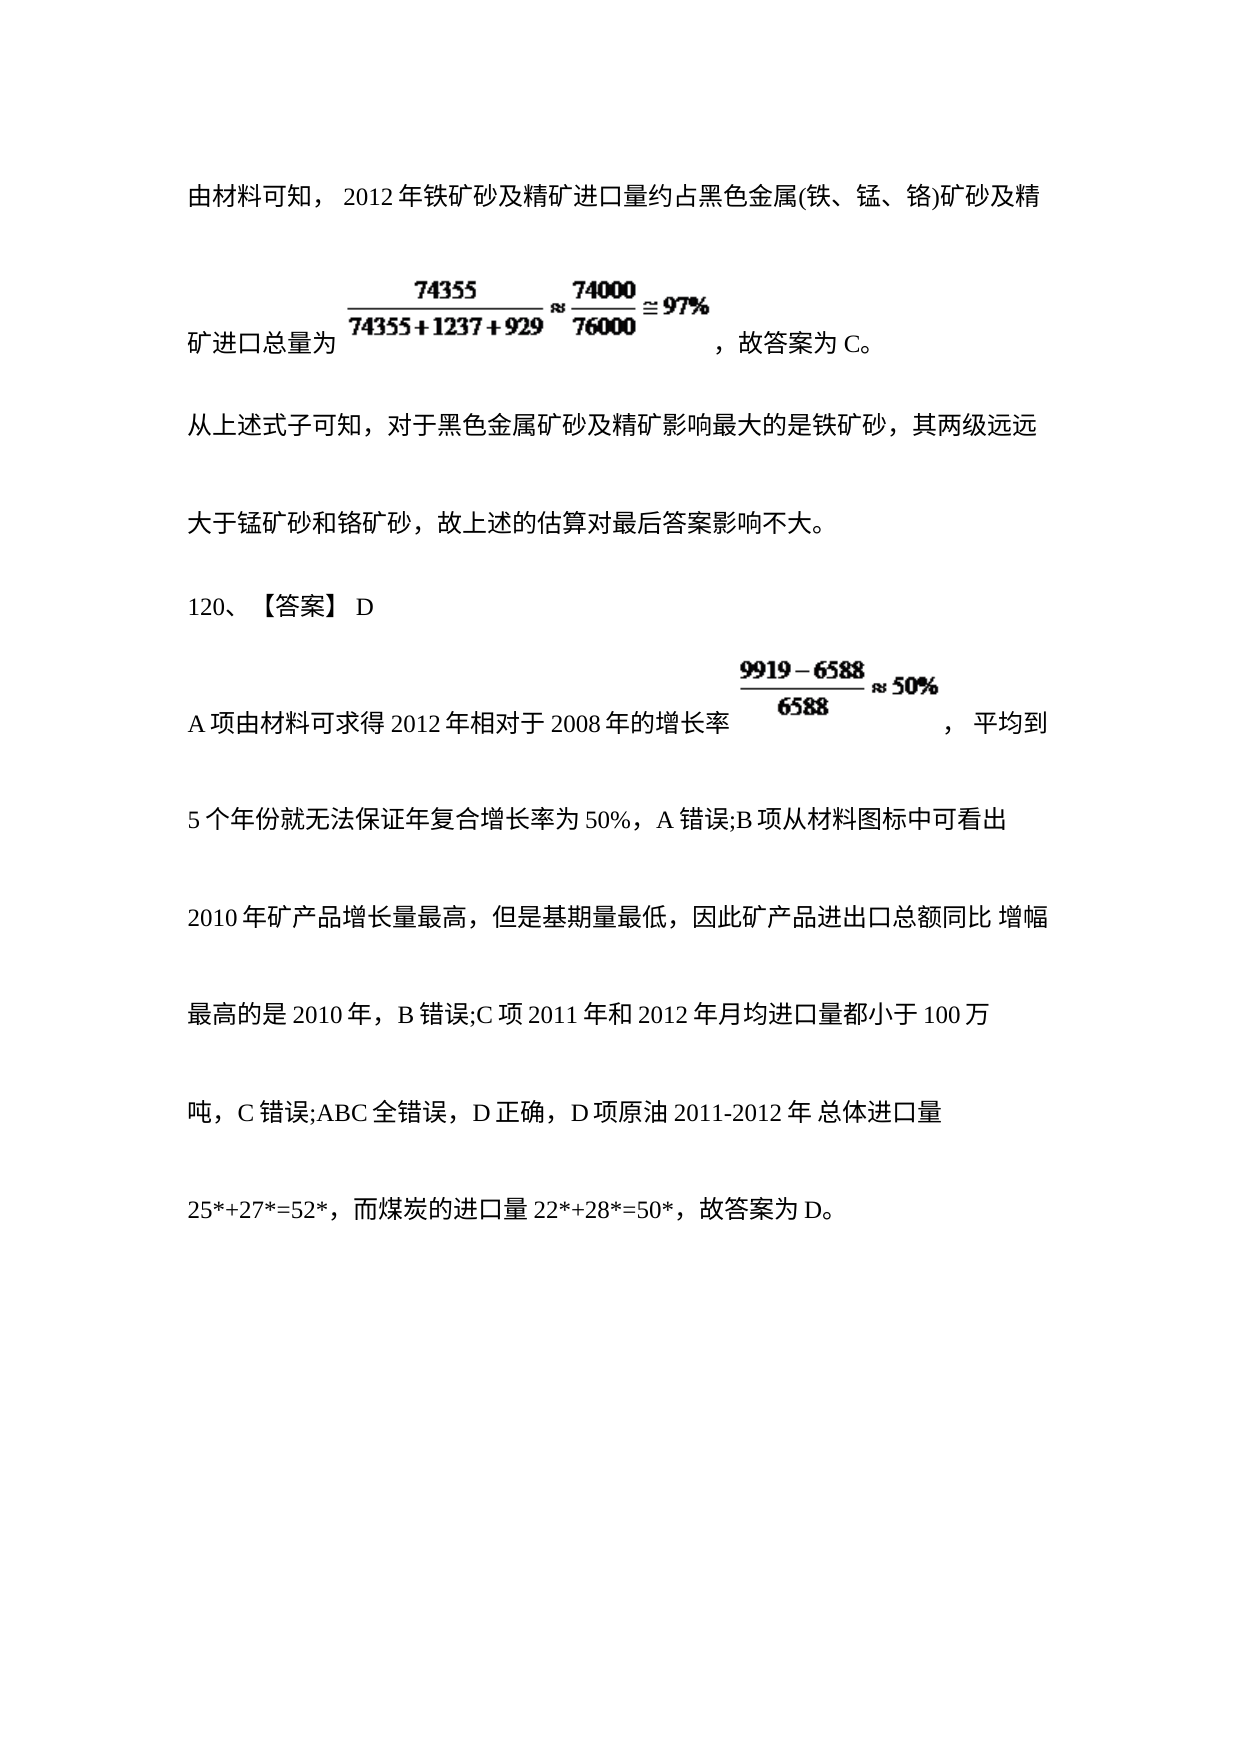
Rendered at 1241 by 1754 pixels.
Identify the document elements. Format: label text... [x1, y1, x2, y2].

picture [343, 275, 714, 340]
text 由材料可知， 2012年铁矿砂及精矿进口量约占黑色金属(铁、锰、铬)矿砂及精矿进口总量为 ，故答案为C。 [187, 162, 1053, 373]
text 120、【答案】 D [187, 572, 1053, 637]
text 从上述式子可知，对于黑色金属矿砂及精矿影响最大的是铁矿砂，其两级远远大于锰矿砂和铬矿砂，故上述的估算对最后答案影响不大。 [187, 391, 1053, 554]
picture [736, 655, 943, 720]
text A项由材料可求得2012年相对于2008年的增长率 ， 平均到5个年份就无法保证年复合增长率为50%，A错误;B项从材料图标中可看出2010年矿产品增长量最高，但是基期量最低，因此矿产品进出口总额同比 增幅最高的是2010年，B错误;C项2011年和2012年月均进口量都小于100万吨，C错误;ABC全错误，D正确，D项原油2011-2012年 总体进口量25*+27*=52*，而煤炭的进口量22*+28*=50*，故答案为D。 [187, 655, 1053, 1240]
